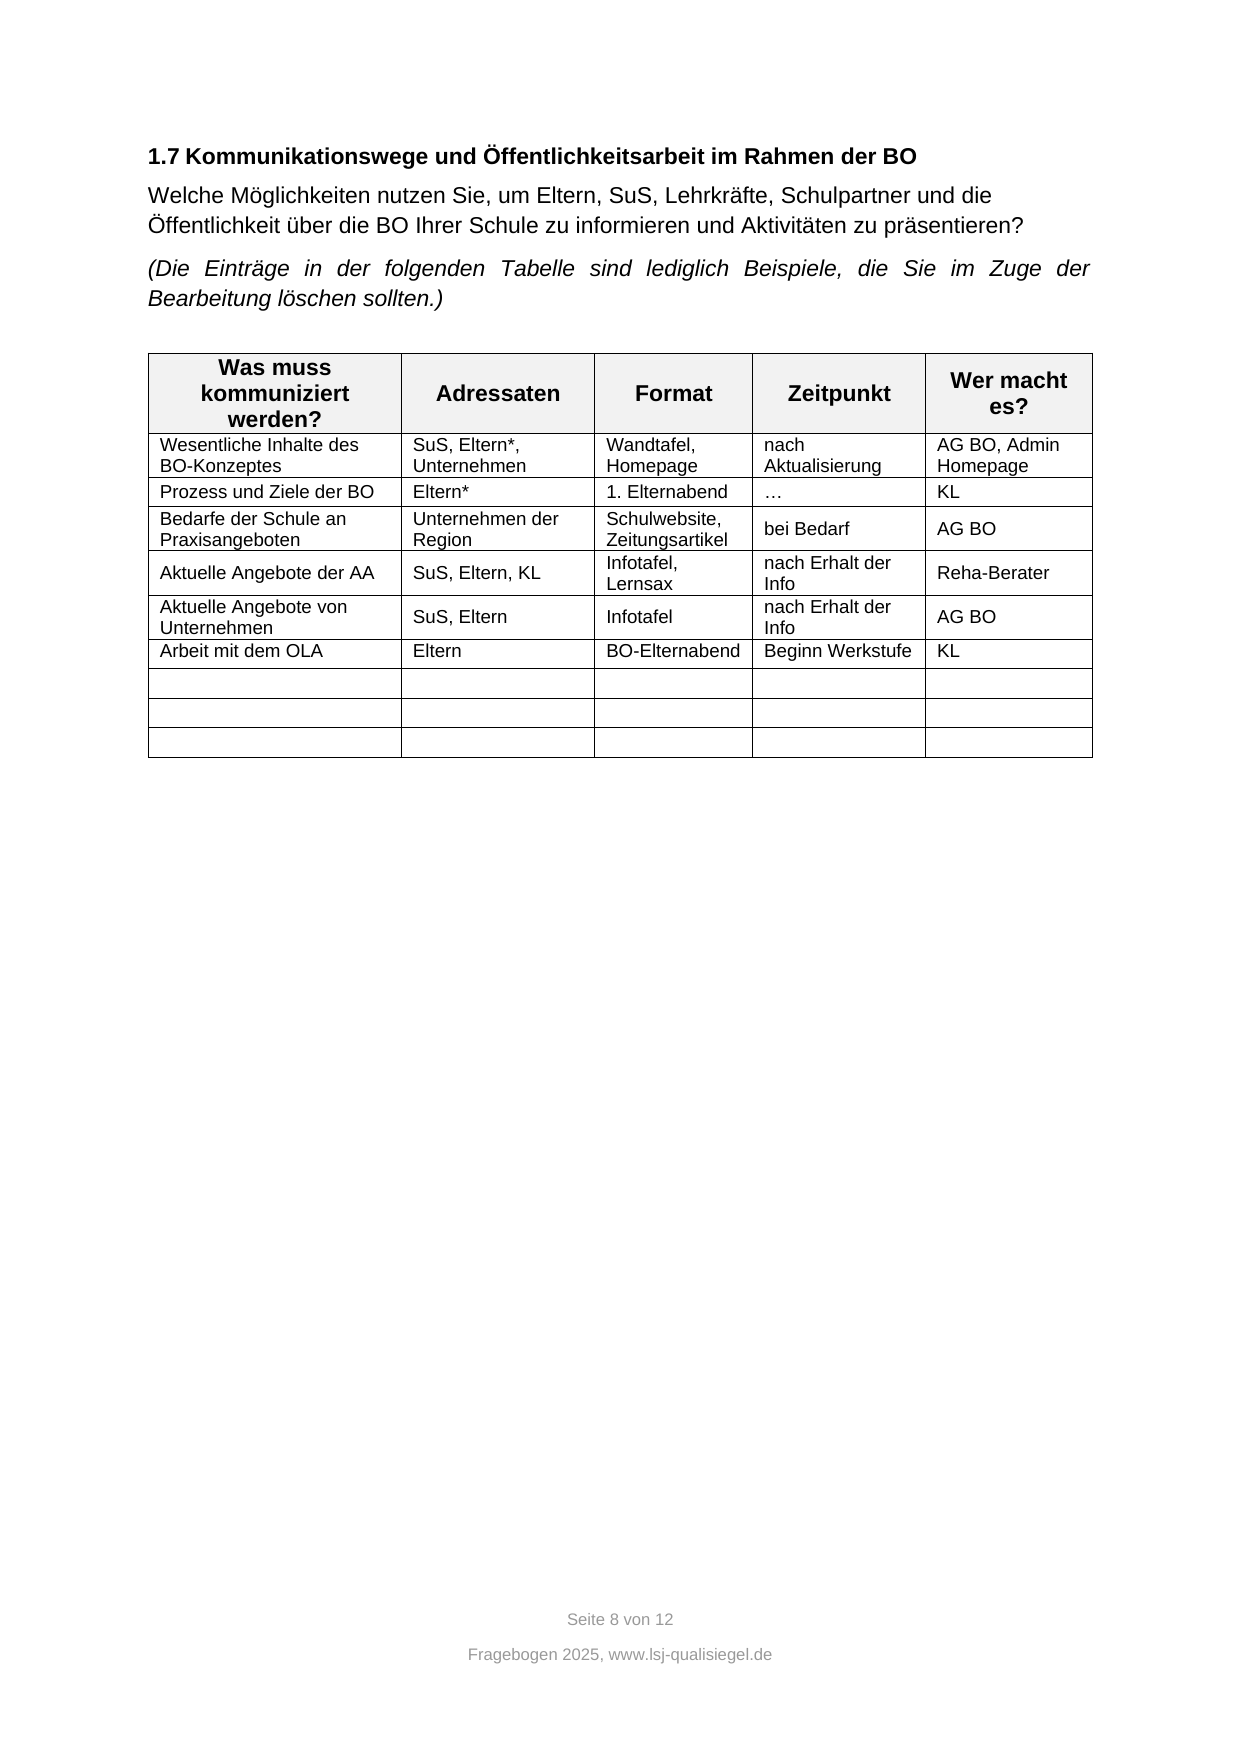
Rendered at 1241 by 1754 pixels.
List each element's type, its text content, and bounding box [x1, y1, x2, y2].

table_cell [595, 669, 752, 698]
table_header Format [595, 354, 752, 433]
table_cell Schulwebsite, Zeitungsartikel [595, 507, 752, 550]
table_cell [926, 728, 1092, 757]
table_cell BO-Elternabend [595, 640, 752, 668]
table_cell 1. Elternabend [595, 478, 752, 506]
table_cell Infotafel [595, 596, 752, 639]
table_cell [753, 699, 925, 727]
table_cell KL [926, 640, 1092, 668]
table_cell Prozess und Ziele der BO [149, 478, 401, 506]
table_header Wer macht es? [926, 354, 1092, 433]
table_cell Arbeit mit dem OLA [149, 640, 401, 668]
table_cell [149, 728, 401, 757]
table_header Zeitpunkt [753, 354, 925, 433]
table_cell Aktuelle Angebote von Unternehmen [149, 596, 401, 639]
table_header Was muss kommuniziert werden? [149, 354, 401, 433]
table_cell [402, 669, 594, 698]
table_cell [149, 699, 401, 727]
text (Die Einträge in der folgenden Tabelle sind lediglich Beispiele, die Sie im Zuge der Bearbeitung löschen sollten.) [148, 254, 1092, 311]
table_cell bei Bedarf [753, 507, 925, 550]
table_cell nach Erhalt der Info [753, 551, 925, 594]
table_cell Eltern* [402, 478, 594, 506]
table_cell [926, 669, 1092, 698]
table_cell Aktuelle Angebote der AA [149, 551, 401, 594]
table_cell KL [926, 478, 1092, 506]
table_cell [595, 699, 752, 727]
table_cell [595, 728, 752, 757]
table_cell Reha-Berater [926, 551, 1092, 594]
table_cell … [753, 478, 925, 506]
table_cell SuS, Eltern, KL [402, 551, 594, 594]
table_cell AG BO, Admin Homepage [926, 434, 1092, 477]
table_header Adressaten [402, 354, 594, 433]
table_cell AG BO [926, 507, 1092, 550]
table_cell [753, 669, 925, 698]
table_cell [926, 699, 1092, 727]
table_cell nach Erhalt der Info [753, 596, 925, 639]
table_cell Eltern [402, 640, 594, 668]
table_cell nach Aktualisierung [753, 434, 925, 477]
table_cell Infotafel, Lernsax [595, 551, 752, 594]
table_cell Unternehmen der Region [402, 507, 594, 550]
subtitle Kommunikationswege und Öffentlichkeitsarbeit im Rahmen der BO [148, 143, 1092, 169]
table_cell [753, 728, 925, 757]
table_cell [149, 669, 401, 698]
table_cell Beginn Werkstufe [753, 640, 925, 668]
table_cell Bedarfe der Schule an Praxisangeboten [149, 507, 401, 550]
text Welche Möglichkeiten nutzen Sie, um Eltern, SuS, Lehrkräfte, Schulpartner und die Öffentlichkeit über die BO Ihrer Schule zu informieren und Aktivitäten zu präsentieren? [148, 182, 1092, 238]
table_cell AG BO [926, 596, 1092, 639]
table_cell [402, 728, 594, 757]
table_cell Wandtafel, Homepage [595, 434, 752, 477]
table_cell SuS, Eltern [402, 596, 594, 639]
table_cell [402, 699, 594, 727]
table_cell SuS, Eltern*, Unternehmen [402, 434, 594, 477]
table_cell Wesentliche Inhalte des BO-Konzeptes [149, 434, 401, 477]
